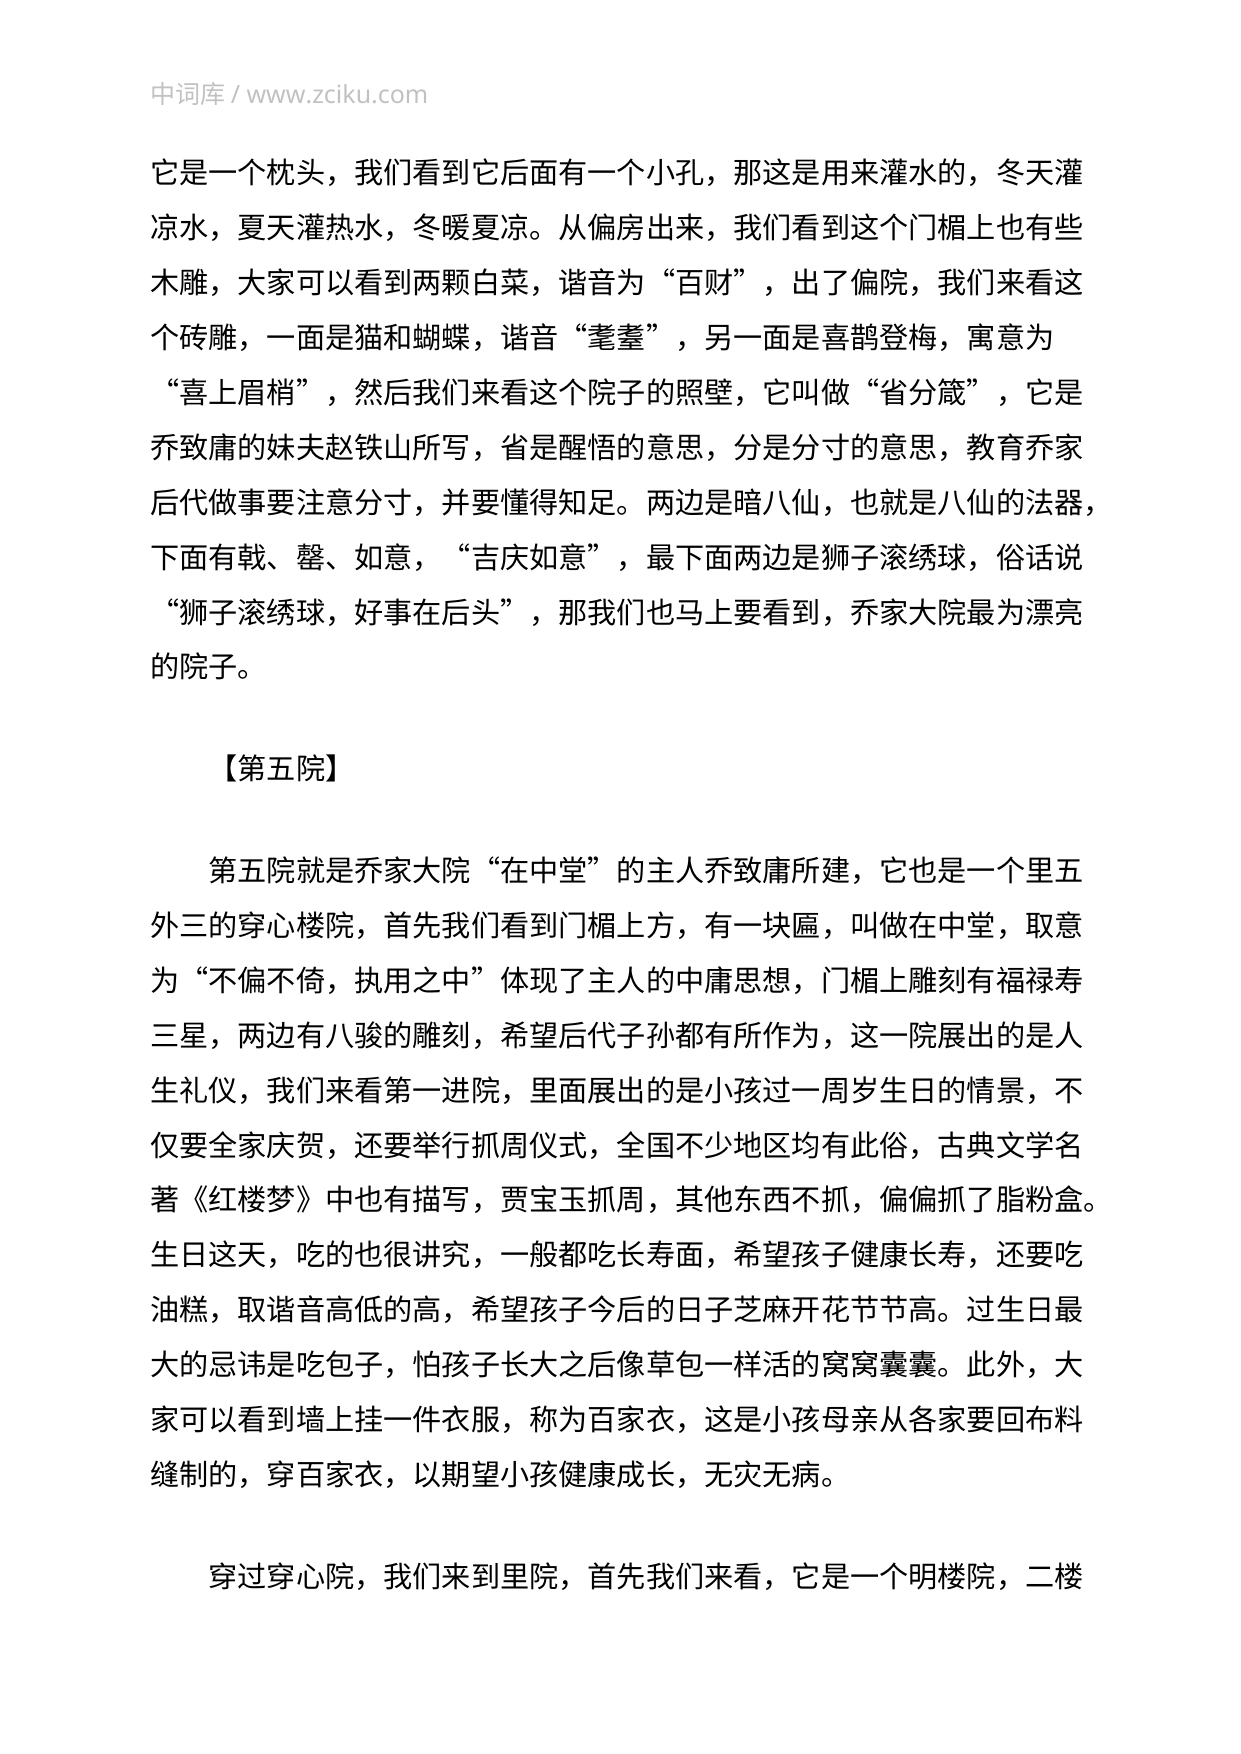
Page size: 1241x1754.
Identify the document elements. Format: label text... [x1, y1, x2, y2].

text 【第五院】 [150, 746, 1090, 788]
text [150, 1553, 1090, 1596]
text 第五院就是乔家大院“在中堂”的主人乔致庸所建，它也是一个里五外三的穿心楼院，首先我们看到门楣上方，有一块匾，叫做在中堂，取意为“不偏不倚，执用之中”体现了主人的中庸思想，门楣上雕刻有福禄寿三星，两边有八骏的雕刻，希望后代子孙都有所作为，这一院展出的是人生礼仪，我们来看第一进院，里面展出的是小孩过一周岁生日的情景，不仅要全家庆贺，还要举行抓周仪式，全国不少地区均有此俗，古典文学名著《红楼梦》中也有描写，贾宝玉抓周，其他东西不抓，偏偏抓了脂粉盒。生日这天，吃的也很讲究，一般都吃长寿面，希望孩子健康长寿，还要吃油糕，取谐音高低的高，希望孩子今后的日子芝麻开花节节高。过生日最大的忌讳是吃包子，怕孩子长大之后像草包一样活的窝窝囊囊。此外，大家可以看到墙上挂一件衣服，称为百家衣，这是小孩母亲从各家要回布料缝制的，穿百家衣，以期望小孩健康成长，无灾无病。 [150, 848, 1090, 1494]
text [150, 150, 1090, 686]
